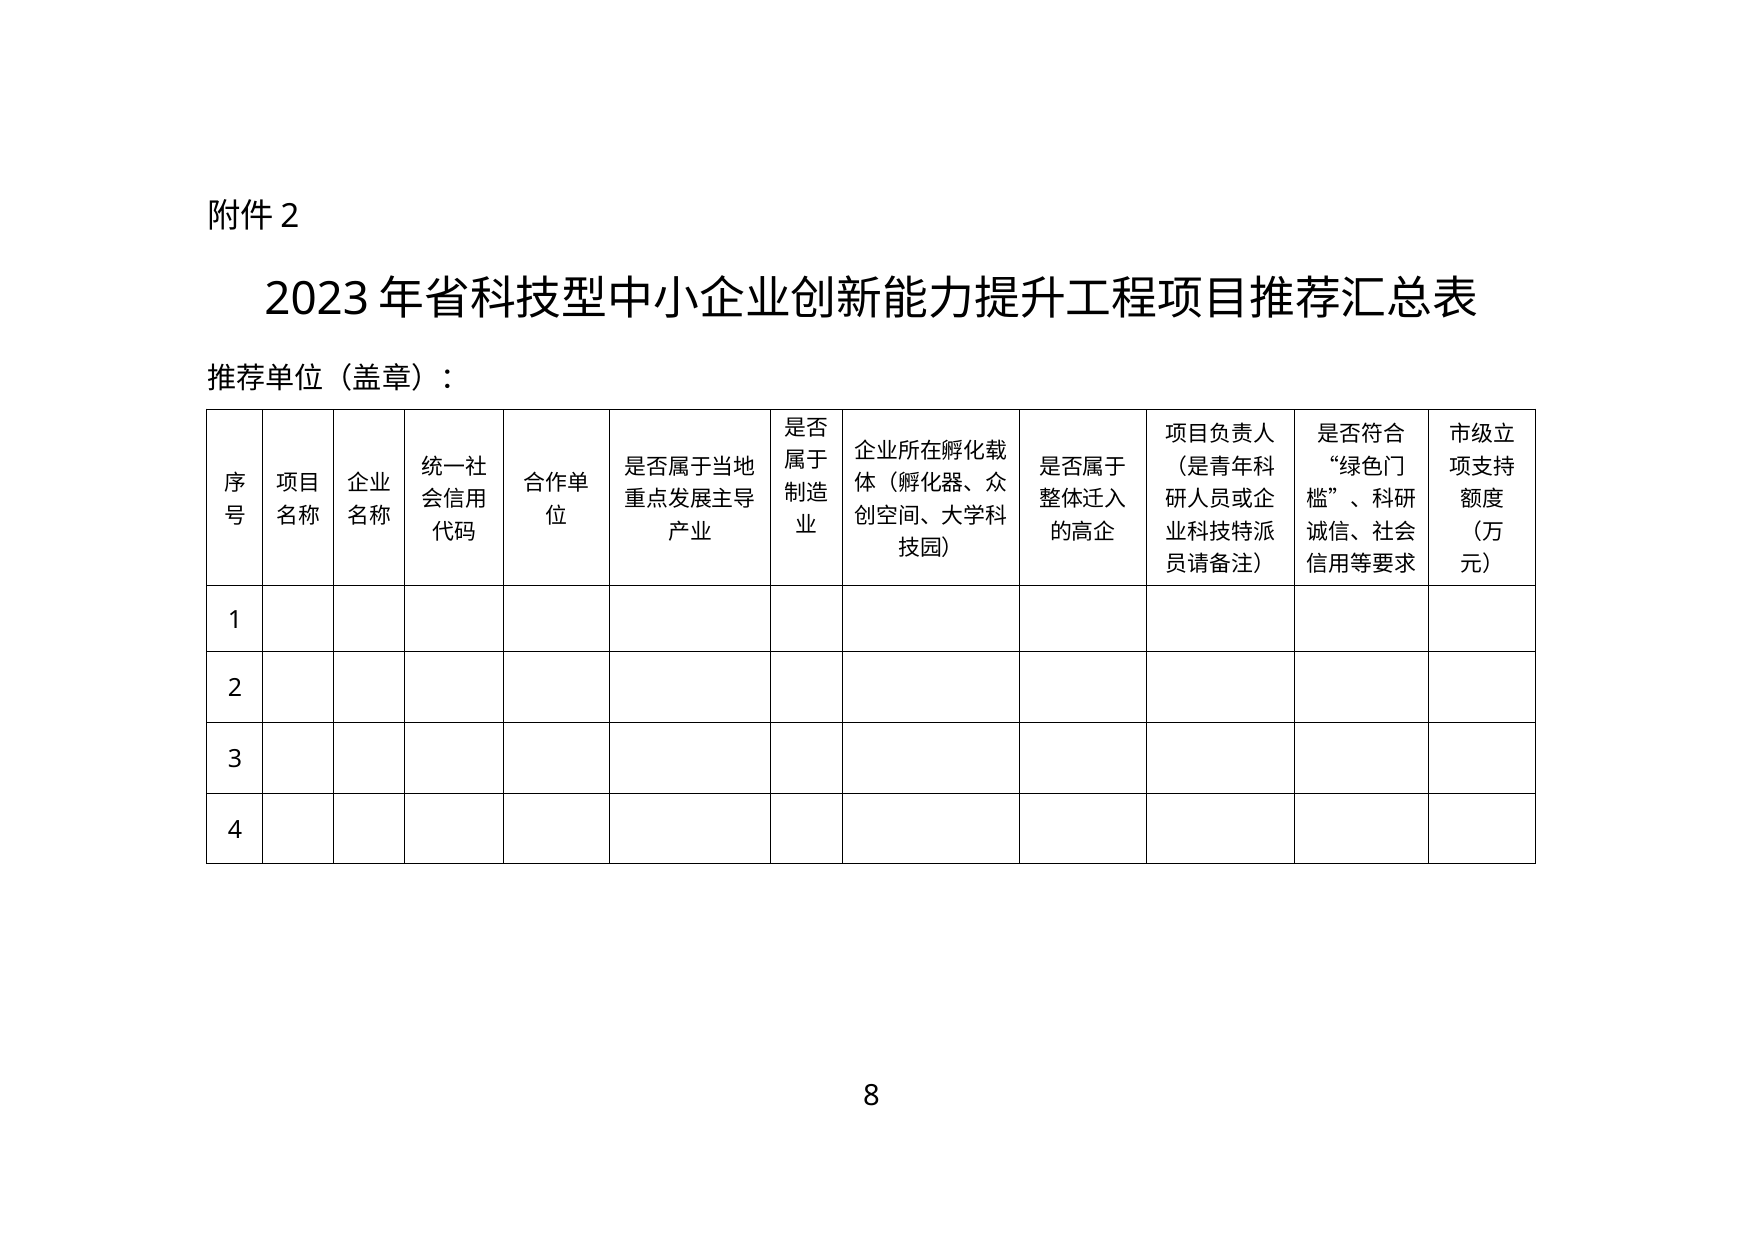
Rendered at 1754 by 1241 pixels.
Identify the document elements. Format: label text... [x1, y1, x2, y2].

table_header 序号 [207, 410, 262, 585]
table_cell [1429, 723, 1535, 793]
table_cell [263, 652, 333, 722]
table_cell [1147, 586, 1294, 651]
table_cell [334, 723, 404, 793]
table_cell [1020, 723, 1146, 793]
table_header 合作单位 [504, 410, 609, 585]
table_cell [405, 586, 503, 651]
table_cell [1020, 586, 1146, 651]
table_header 企业所在孵化载体（孵化器、众创空间、大学科技园） [843, 410, 1019, 585]
table_cell 2 [207, 652, 262, 722]
table_cell [610, 586, 770, 651]
table_header 是否属于当地重点发展主导产业 [610, 410, 770, 585]
table_cell [1147, 723, 1294, 793]
table_header 市级立项支持额度（万元） [1429, 410, 1535, 585]
table_cell [1147, 652, 1294, 722]
table_cell [610, 723, 770, 793]
table_cell [843, 723, 1019, 793]
table_cell [1429, 652, 1535, 722]
table_header 统一社会信用代码 [405, 410, 503, 585]
table_cell [263, 586, 333, 651]
table_cell [504, 794, 609, 863]
table_cell [610, 794, 770, 863]
table_cell 3 [207, 723, 262, 793]
table_cell [263, 794, 333, 863]
table_cell [771, 652, 842, 722]
table_cell [334, 794, 404, 863]
table_header 项目负责人（是青年科研人员或企业科技特派员请备注） [1147, 410, 1294, 585]
text 2023年省科技型中小企业创新能力提升工程项目推荐汇总表 [207, 246, 1535, 343]
table_header 企业名称 [334, 410, 404, 585]
table_cell [405, 652, 503, 722]
table_cell [1429, 586, 1535, 651]
table_header 是否符合“绿色门槛”、科研诚信、社会信用等要求 [1295, 410, 1428, 585]
table_cell [334, 652, 404, 722]
table_cell [504, 586, 609, 651]
table_cell [263, 723, 333, 793]
table_cell [1295, 794, 1428, 863]
table_cell [843, 652, 1019, 722]
text 附件2 [207, 181, 1535, 246]
table_cell [504, 723, 609, 793]
table_cell [771, 723, 842, 793]
table_cell [1429, 794, 1535, 863]
text 推荐单位（盖章）： [207, 343, 1535, 408]
table_cell [1295, 723, 1428, 793]
table_header 项目名称 [263, 410, 333, 585]
table_cell [843, 586, 1019, 651]
table_cell 4 [207, 794, 262, 863]
table_cell [771, 586, 842, 651]
table_cell [1020, 794, 1146, 863]
table_cell [843, 794, 1019, 863]
table_cell [771, 794, 842, 863]
table_cell [334, 586, 404, 651]
table_header 是否属于制造业 [771, 410, 842, 585]
table_cell [1295, 652, 1428, 722]
table_cell [1295, 586, 1428, 651]
table_cell 1 [207, 586, 262, 651]
table_cell [504, 652, 609, 722]
table_header 是否属于整体迁入的高企 [1020, 410, 1146, 585]
table_cell [405, 794, 503, 863]
table_cell [405, 723, 503, 793]
table_cell [610, 652, 770, 722]
table_cell [1147, 794, 1294, 863]
table_cell [1020, 652, 1146, 722]
